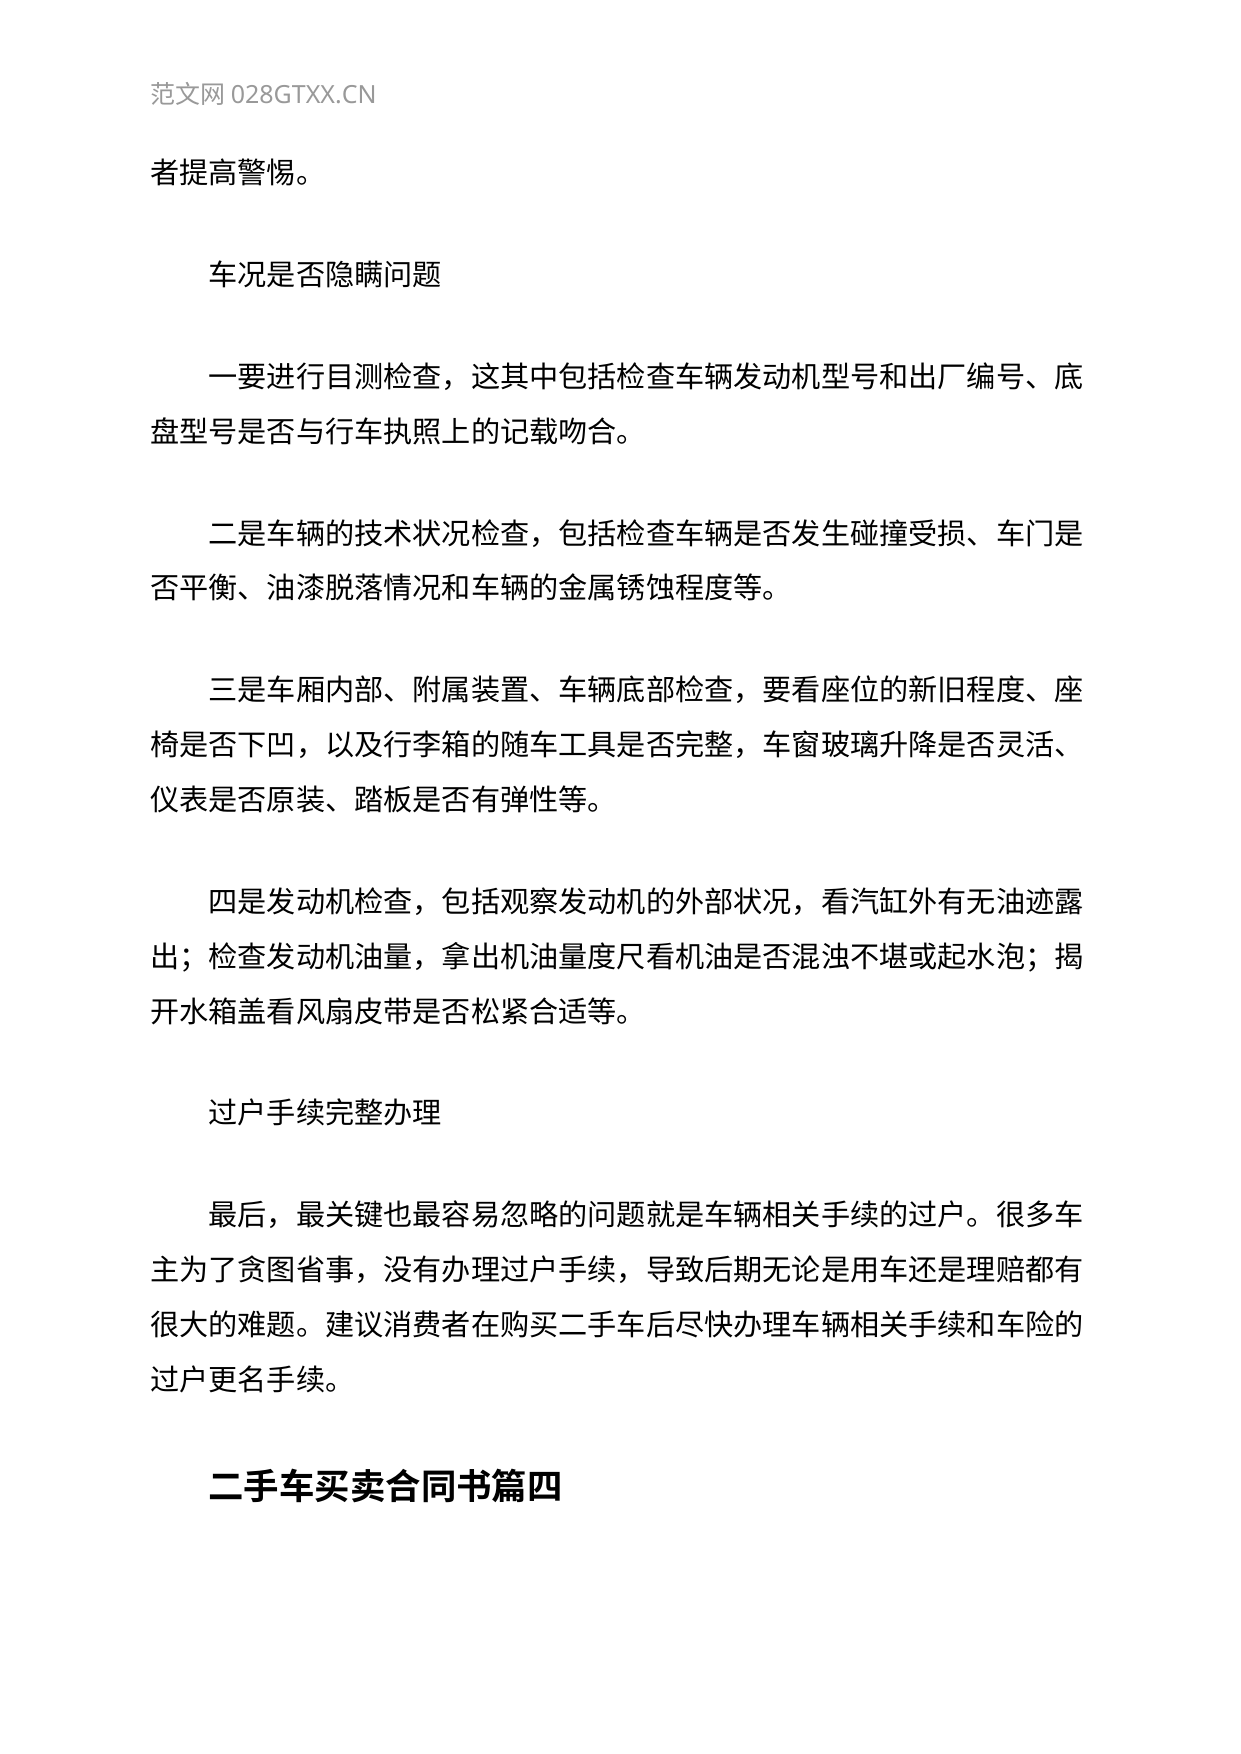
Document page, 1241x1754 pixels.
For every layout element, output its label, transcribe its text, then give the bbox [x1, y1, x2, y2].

text 二是车辆的技术状况检查，包括检查车辆是否发生碰撞受损、车门是否平衡、油漆脱落情况和车辆的金属锈蚀程度等。 [150, 510, 1090, 607]
text 二手车买卖合同书篇四 [150, 1458, 1090, 1509]
text 车况是否隐瞒问题 [150, 252, 1090, 294]
text 过户手续完整办理 [150, 1090, 1090, 1132]
text 一要进行目测检查，这其中包括检查车辆发动机型号和出厂编号、底盘型号是否与行车执照上的记载吻合。 [150, 353, 1090, 451]
text 最后，最关键也最容易忽略的问题就是车辆相关手续的过户。很多车主为了贪图省事，没有办理过户手续，导致后期无论是用车还是理赔都有很大的难题。建议消费者在购买二手车后尽快办理车辆相关手续和车险的过户更名手续。 [150, 1192, 1090, 1399]
text 三是车厢内部、附属装置、车辆底部检查，要看座位的新旧程度、座椅是否下凹，以及行李箱的随车工具是否完整，车窗玻璃升降是否灵活、仪表是否原装、踏板是否有弹性等。 [150, 667, 1090, 819]
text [150, 150, 1090, 192]
text 四是发动机检查，包括观察发动机的外部状况，看汽缸外有无油迹露出；检查发动机油量，拿出机油量度尺看机油是否混浊不堪或起水泡；揭开水箱盖看风扇皮带是否松紧合适等。 [150, 878, 1090, 1031]
